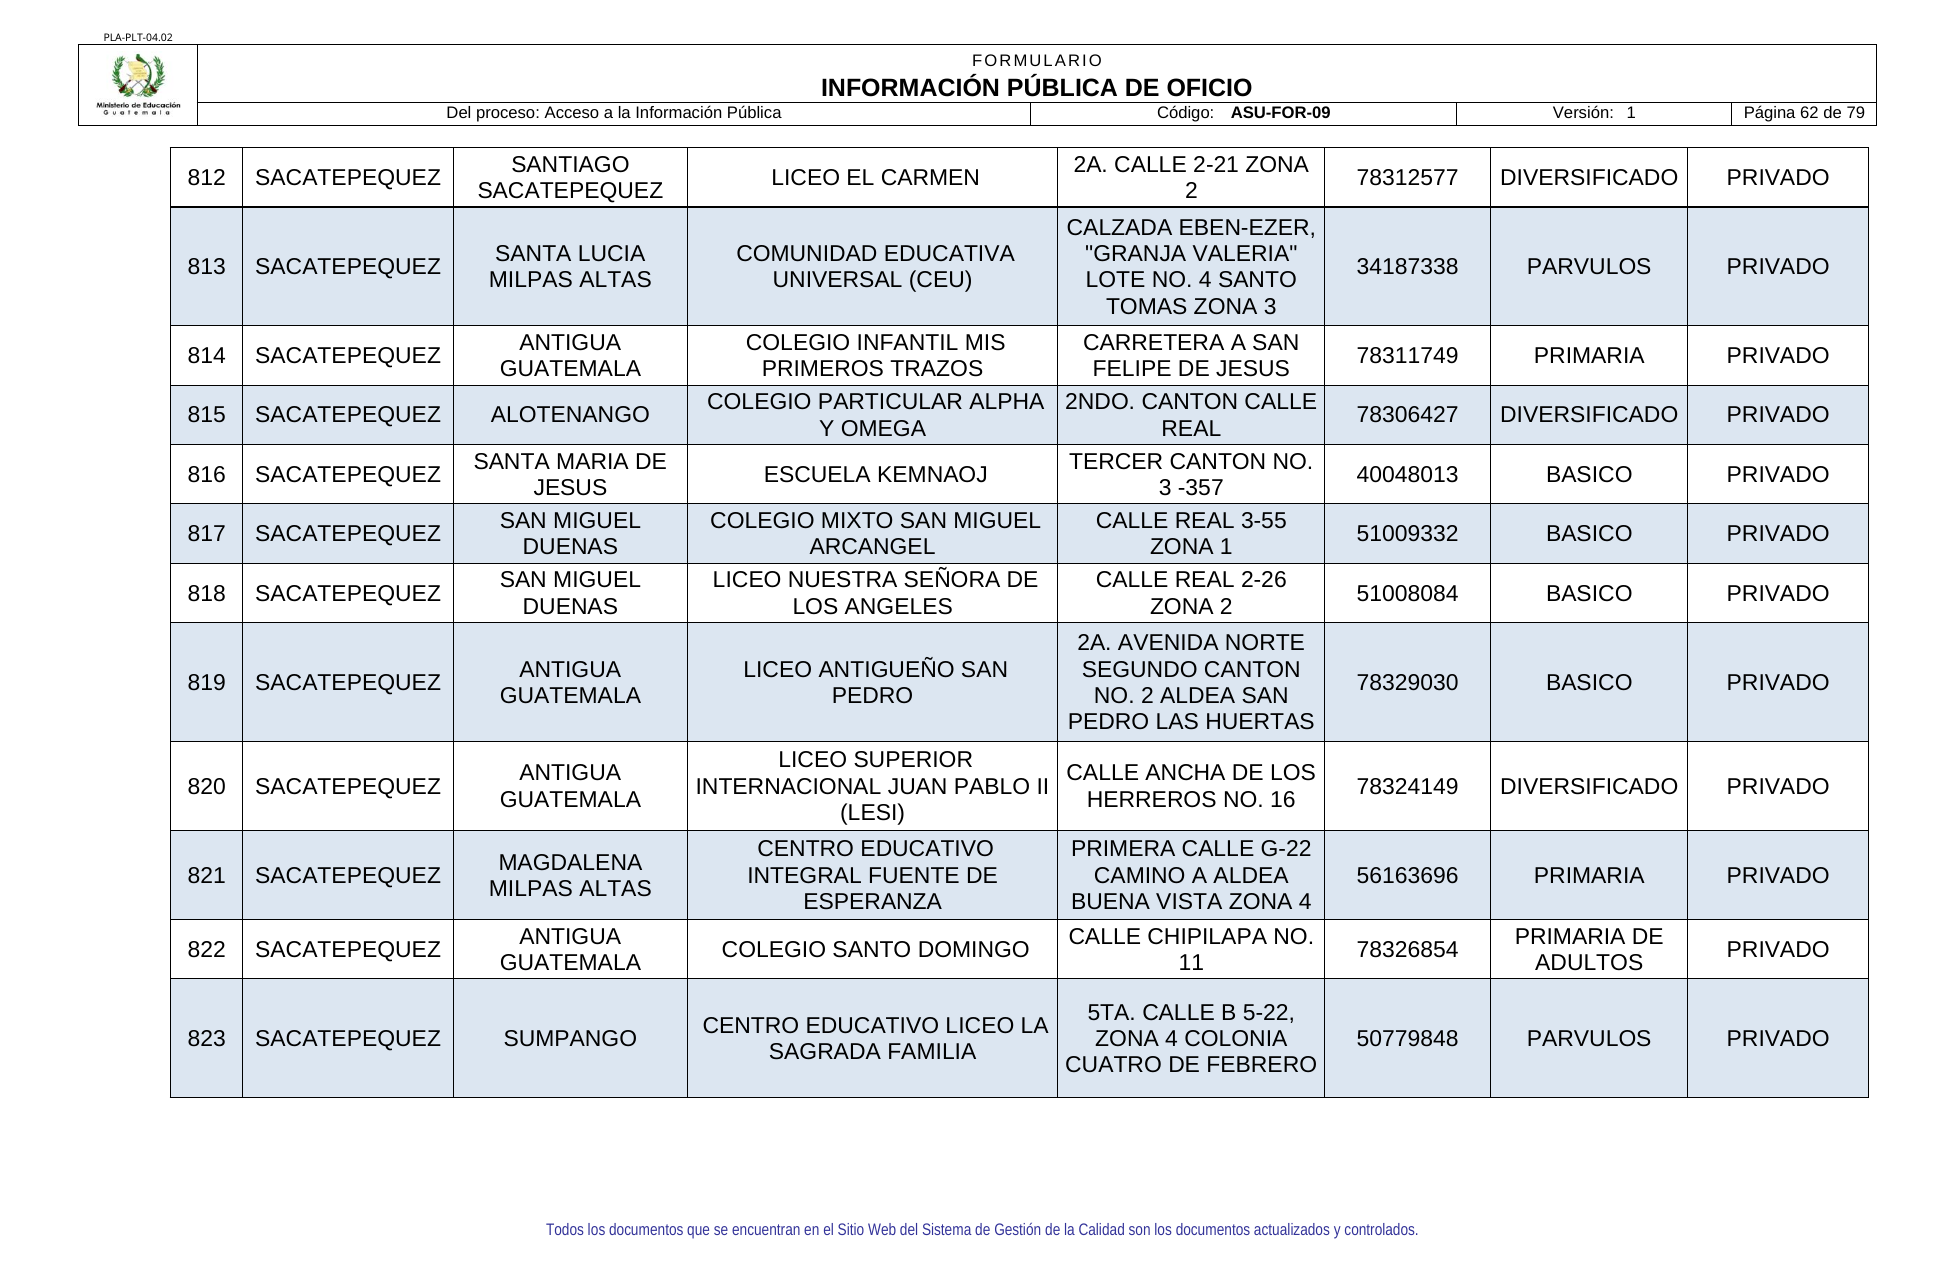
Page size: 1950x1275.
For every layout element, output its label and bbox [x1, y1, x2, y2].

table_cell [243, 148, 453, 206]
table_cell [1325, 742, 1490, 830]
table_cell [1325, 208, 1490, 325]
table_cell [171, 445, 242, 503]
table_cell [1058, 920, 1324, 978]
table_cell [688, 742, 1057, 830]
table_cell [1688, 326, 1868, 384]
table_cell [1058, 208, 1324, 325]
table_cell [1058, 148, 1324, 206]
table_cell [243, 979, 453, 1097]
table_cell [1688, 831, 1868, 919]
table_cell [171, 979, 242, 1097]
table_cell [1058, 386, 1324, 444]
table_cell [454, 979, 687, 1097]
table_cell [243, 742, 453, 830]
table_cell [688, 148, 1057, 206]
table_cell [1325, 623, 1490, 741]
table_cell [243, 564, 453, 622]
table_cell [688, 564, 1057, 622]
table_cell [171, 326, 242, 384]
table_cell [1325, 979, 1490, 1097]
picture [95, 51, 181, 117]
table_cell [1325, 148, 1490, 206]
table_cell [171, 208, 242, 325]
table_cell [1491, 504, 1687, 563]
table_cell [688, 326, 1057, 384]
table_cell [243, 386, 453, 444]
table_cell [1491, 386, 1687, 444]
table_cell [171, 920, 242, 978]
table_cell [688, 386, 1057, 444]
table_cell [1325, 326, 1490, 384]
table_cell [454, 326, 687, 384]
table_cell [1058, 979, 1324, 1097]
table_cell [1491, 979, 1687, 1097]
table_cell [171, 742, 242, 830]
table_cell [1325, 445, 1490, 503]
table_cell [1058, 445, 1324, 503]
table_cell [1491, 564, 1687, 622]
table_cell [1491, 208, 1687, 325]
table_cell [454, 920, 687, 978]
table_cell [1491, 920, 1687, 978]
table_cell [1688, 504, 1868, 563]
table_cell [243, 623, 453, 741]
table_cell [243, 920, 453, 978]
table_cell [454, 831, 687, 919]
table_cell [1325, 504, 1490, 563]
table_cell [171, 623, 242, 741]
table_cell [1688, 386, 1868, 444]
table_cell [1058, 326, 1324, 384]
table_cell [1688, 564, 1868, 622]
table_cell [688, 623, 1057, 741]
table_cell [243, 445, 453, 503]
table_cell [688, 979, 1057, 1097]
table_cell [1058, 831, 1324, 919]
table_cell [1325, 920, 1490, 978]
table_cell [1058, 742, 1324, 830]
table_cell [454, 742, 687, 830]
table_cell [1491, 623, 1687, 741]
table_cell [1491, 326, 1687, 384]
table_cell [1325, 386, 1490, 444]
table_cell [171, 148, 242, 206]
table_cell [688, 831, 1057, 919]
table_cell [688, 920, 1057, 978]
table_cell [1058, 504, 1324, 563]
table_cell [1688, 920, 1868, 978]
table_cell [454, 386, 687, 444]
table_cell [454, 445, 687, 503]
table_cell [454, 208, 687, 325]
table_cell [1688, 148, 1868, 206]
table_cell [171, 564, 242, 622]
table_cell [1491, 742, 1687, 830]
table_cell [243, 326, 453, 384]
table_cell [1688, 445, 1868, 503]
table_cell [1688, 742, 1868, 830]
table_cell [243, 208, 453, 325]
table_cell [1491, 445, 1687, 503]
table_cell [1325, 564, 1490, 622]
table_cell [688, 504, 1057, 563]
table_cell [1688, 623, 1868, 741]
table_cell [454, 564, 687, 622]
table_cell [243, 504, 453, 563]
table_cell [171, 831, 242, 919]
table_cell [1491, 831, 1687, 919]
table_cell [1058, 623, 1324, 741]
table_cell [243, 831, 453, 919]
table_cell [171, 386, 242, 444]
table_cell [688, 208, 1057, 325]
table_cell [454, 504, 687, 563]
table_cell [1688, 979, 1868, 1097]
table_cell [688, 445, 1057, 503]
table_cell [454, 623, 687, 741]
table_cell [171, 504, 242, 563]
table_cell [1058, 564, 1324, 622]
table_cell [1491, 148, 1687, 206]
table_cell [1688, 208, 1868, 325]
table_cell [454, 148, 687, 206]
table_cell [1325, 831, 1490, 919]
